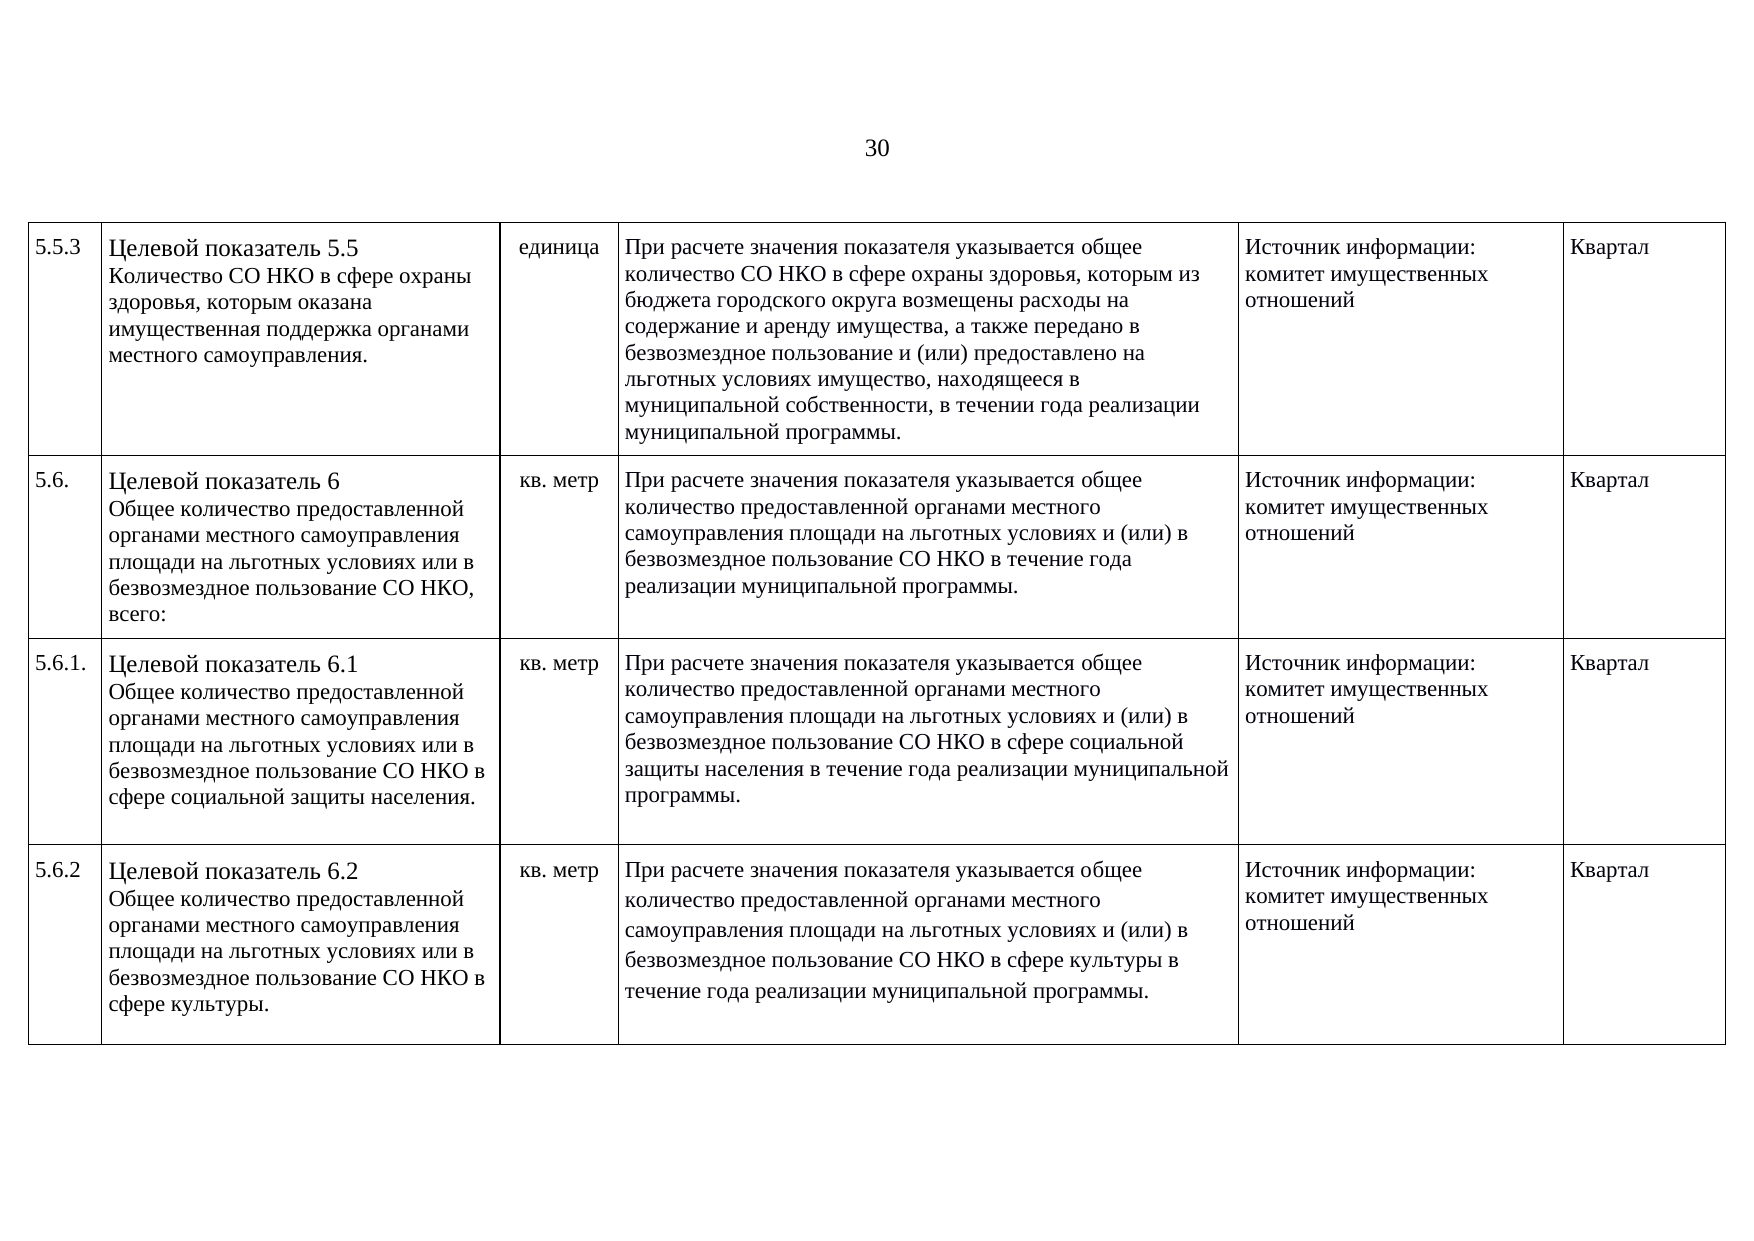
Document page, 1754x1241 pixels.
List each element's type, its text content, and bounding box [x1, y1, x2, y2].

table_cell Квартал [1564, 639, 1725, 844]
table_cell При расчете значения показателя указывается общее количество предоставленной органами местного самоуправления площади на льготных условиях и (или) в безвозмездное пользование СО НКО в сфере культуры в течение года реализации муниципальной программы. [619, 845, 1238, 1044]
table_cell Источник информации: комитет имущественных отношений [1239, 639, 1563, 844]
table_cell При расчете значения показателя указывается общее количество предоставленной органами местного самоуправления площади на льготных условиях и (или) в безвозмездное пользование СО НКО в сфере социальной защиты населения в течение года реализации муниципальной программы. [619, 639, 1238, 844]
table_cell Квартал [1564, 456, 1725, 637]
table_cell 5.6. [29, 456, 101, 637]
table_cell Источник информации: комитет имущественных отношений [1239, 456, 1563, 637]
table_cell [1239, 845, 1563, 1044]
table_cell 5.5.3 [29, 223, 101, 455]
table_cell 5.6.2 [29, 845, 101, 1044]
table_cell кв. метр [501, 845, 618, 1044]
table_cell единица [501, 223, 618, 455]
table_cell Целевой показатель 5.5 Количество СО НКО в сфере охраны здоровья, которым оказана имущественная поддержка органами местного самоуправления. [102, 223, 499, 455]
table_cell Квартал [1564, 845, 1725, 1044]
table_cell 5.6.1. [29, 639, 101, 844]
table_cell При расчете значения показателя указывается общее количество предоставленной органами местного самоуправления площади на льготных условиях и (или) в безвозмездное пользование СО НКО в течение года реализации муниципальной программы. [619, 456, 1238, 637]
table_cell кв. метр [501, 456, 618, 637]
table_cell Целевой показатель 6 Общее количество предоставленной органами местного самоуправления площади на льготных условиях или в безвозмездное пользование СО НКО, всего: [102, 456, 499, 637]
table_cell Целевой показатель 6.1 Общее количество предоставленной органами местного самоуправления площади на льготных условиях или в безвозмездное пользование СО НКО в сфере социальной защиты населения. [102, 639, 499, 844]
table_cell Квартал [1564, 223, 1725, 455]
table_cell При расчете значения показателя указывается общее количество СО НКО в сфере охраны здоровья, которым из бюджета городского округа возмещены расходы на содержание и аренду имущества, а также передано в безвозмездное пользование и (или) предоставлено на льготных условиях имущество, находящееся в муниципальной собственности, в течении года реализации муниципальной программы. [619, 223, 1238, 455]
table_cell Целевой показатель 6.2 Общее количество предоставленной органами местного самоуправления площади на льготных условиях или в безвозмездное пользование СО НКО в сфере культуры. [102, 845, 499, 1044]
table_cell кв. метр [501, 639, 618, 844]
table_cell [1239, 223, 1563, 455]
